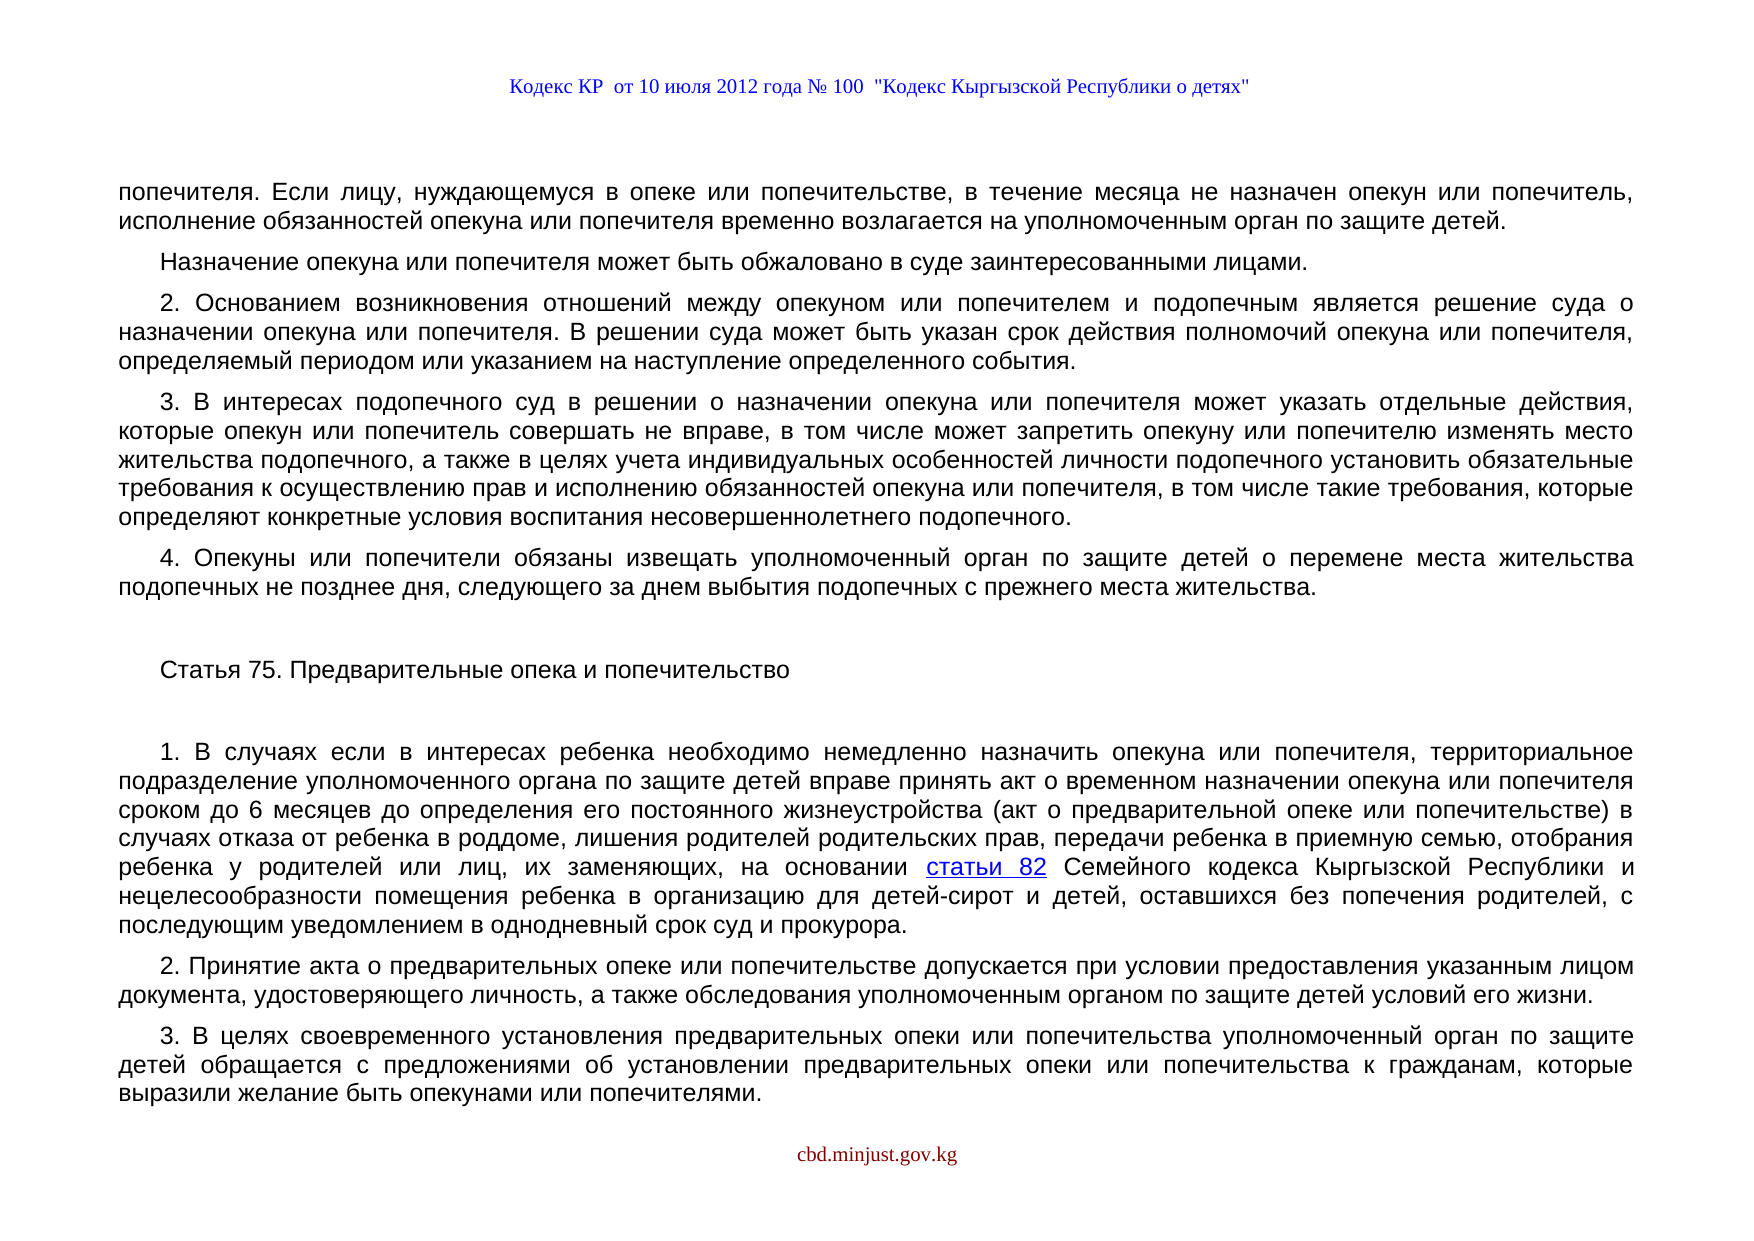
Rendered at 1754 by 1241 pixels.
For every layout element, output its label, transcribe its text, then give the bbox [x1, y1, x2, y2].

text 3. В интересах подопечного суд в решении о назначении опекуна или попечителя может указать отдельные действия, которые опекун или попечитель совершать не вправе, в том числе может запретить опекуну или попечителю изменять место жительства подопечного, а также в целях учета индивидуальных особенностей личности подопечного установить обязательные требования к осуществлению прав и исполнению обязанностей опекуна или попечителя, в том числе такие требования, которые определяют конкретные условия воспитания несовершеннолетнего подопечного. [118, 387, 1636, 531]
text Статья 75. Предварительные опека и попечительство [118, 655, 1636, 683]
text 3. В целях своевременного установления предварительных опеки или попечительства уполномоченный орган по защите детей обращается с предложениями об установлении предварительных опеки или попечительства к гражданам, которые выразили желание быть опекунами или попечителями. [118, 1021, 1636, 1107]
text 2. Принятие акта о предварительных опеке или попечительстве допускается при условии предоставления указанным лицом документа, удостоверяющего личность, а также обследования уполномоченным органом по защите детей условий его жизни. [118, 951, 1636, 1008]
text Назначение опекуна или попечителя может быть обжаловано в суде заинтересованными лицами. [118, 247, 1636, 276]
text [118, 177, 1636, 235]
text 2. Основанием возникновения отношений между опекуном или попечителем и подопечным является решение суда о назначении опекуна или попечителя. В решении суда может быть указан срок действия полномочий опекуна или попечителя, определяемый периодом или указанием на наступление определенного события. [118, 288, 1636, 375]
text 4. Опекуны или попечители обязаны извещать уполномоченный орган по защите детей о перемене места жительства подопечных не позднее дня, следующего за днем выбытия подопечных с прежнего места жительства. [118, 543, 1636, 601]
text 1. В случаях если в интересах ребенка необходимо немедленно назначить опекуна или попечителя, территориальное подразделение уполномоченного органа по защите детей вправе принять акт о временном назначении опекуна или попечителя сроком до 6 месяцев до определения его постоянного жизнеустройства (акт о предварительной опеке или попечительстве) в случаях отказа от ребенка в роддоме, лишения родителей родительских прав, передачи ребенка в приемную семью, отобрания ребенка у родителей или лиц, их заменяющих, на основании статьи 82 Семейного кодекса Кыргызской Республики и нецелесообразности помещения ребенка в организацию для детей-сирот и детей, оставшихся без попечения родителей, с последующим уведомлением в однодневный срок суд и прокурора. [118, 737, 1636, 938]
